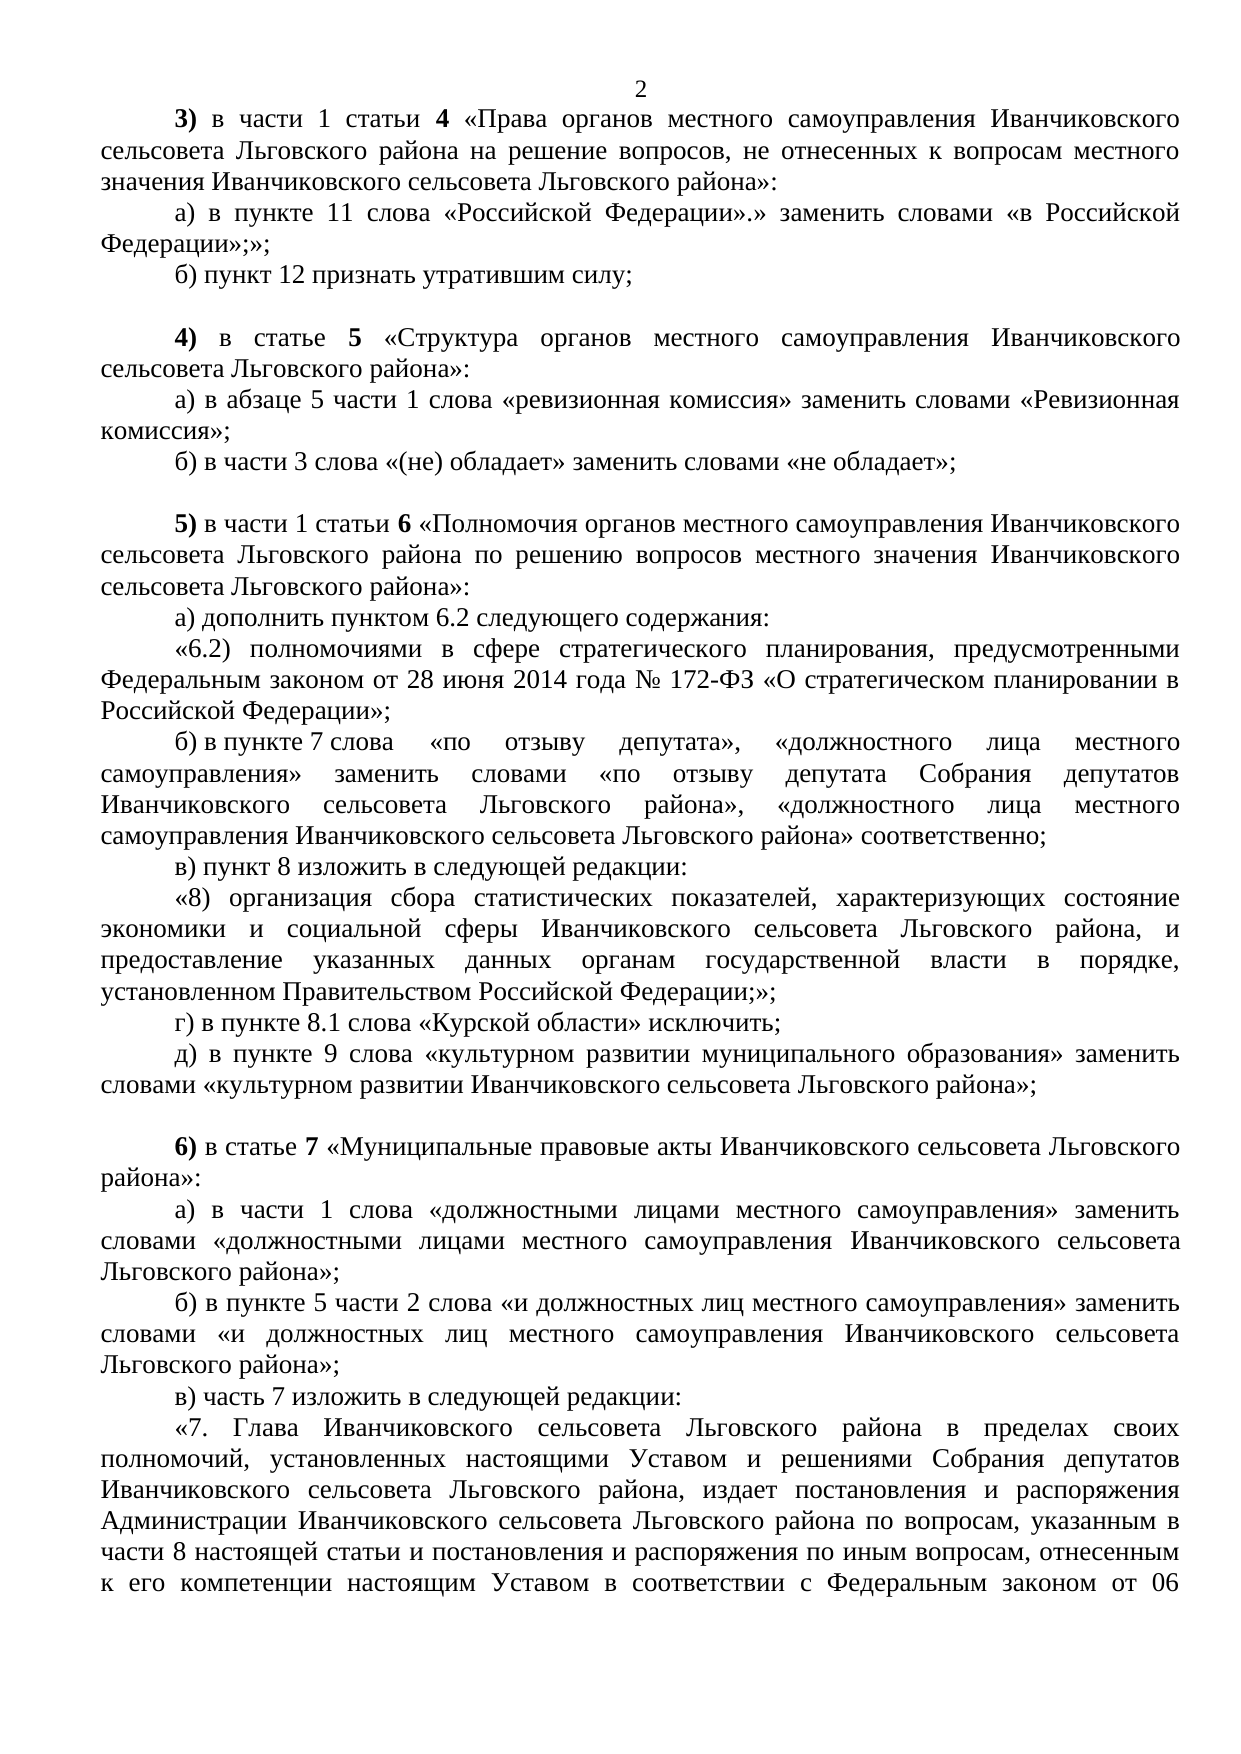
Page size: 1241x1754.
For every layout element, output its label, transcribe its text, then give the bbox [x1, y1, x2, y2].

text в) пункт 8 изложить в следующей редакции: [100, 850, 1181, 881]
text д) в пункте 9 слова «культурном развитии муниципального образования» заменить словами «культурном развитии Иванчиковского сельсовета Льговского района»; [100, 1037, 1181, 1099]
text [100, 1411, 1181, 1598]
text г) в пункте 8.1 слова «Курской области» исключить; [100, 1006, 1181, 1037]
text 3) в части 1 статьи 4 «Права органов местного самоуправления Иванчиковского сельсовета Льговского района на решение вопросов, не отнесенных к вопросам местного значения Иванчиковского сельсовета Льговского района»: [100, 103, 1181, 196]
text б) в части 3 слова «(не) обладает» заменить словами «не обладает»; [100, 445, 1181, 476]
text 5) в части 1 статьи 6 «Полномочия органов местного самоуправления Иванчиковского сельсовета Льговского района по решению вопросов местного значения Иванчиковского сельсовета Льговского района»: [100, 507, 1181, 601]
text а) дополнить пунктом 6.2 следующего содержания: [100, 601, 1181, 632]
text б) пункт 12 признать утратившим силу; [100, 258, 1181, 289]
text а) в части 1 слова «должностными лицами местного самоуправления» заменить словами «должностными лицами местного самоуправления Иванчиковского сельсовета Льговского района»; [100, 1193, 1181, 1286]
text а) в пункте 11 слова «Российской Федерации».» заменить словами «в Российской Федерации»;»; [100, 196, 1181, 258]
text в) часть 7 изложить в следующей редакции: [100, 1379, 1181, 1411]
text а) в абзаце 5 части 1 слова «ревизионная комиссия» заменить словами «Ревизионная комиссия»; [100, 383, 1181, 445]
text «6.2) полномочиями в сфере стратегического планирования, предусмотренными Федеральным законом от 28 июня 2014 года № 172-ФЗ «О стратегическом планировании в Российской Федерации»; [100, 632, 1181, 726]
text «8) организация сбора статистических показателей, характеризующих состояние экономики и социальной сферы Иванчиковского сельсовета Льговского района, и предоставление указанных данных органам государственной власти в порядке, установленном Правительством Российской Федерации;»; [100, 881, 1181, 1006]
text 4) в статье 5 «Структура органов местного самоуправления Иванчиковского сельсовета Льговского района»: [100, 321, 1181, 383]
text б) в пункте 5 части 2 слова «и должностных лиц местного самоуправления» заменить словами «и должностных лиц местного самоуправления Иванчиковского сельсовета Льговского района»; [100, 1286, 1181, 1379]
text б) в пункте 7 слова «по отзыву депутата», «должностного лица местного самоуправления» заменить словами «по отзыву депутата Собрания депутатов Иванчиковского сельсовета Льговского района», «должностного лица местного самоуправления Иванчиковского сельсовета Льговского района» соответственно; [100, 726, 1181, 850]
text 6) в статье 7 «Муниципальные правовые акты Иванчиковского сельсовета Льговского района»: [100, 1130, 1181, 1193]
